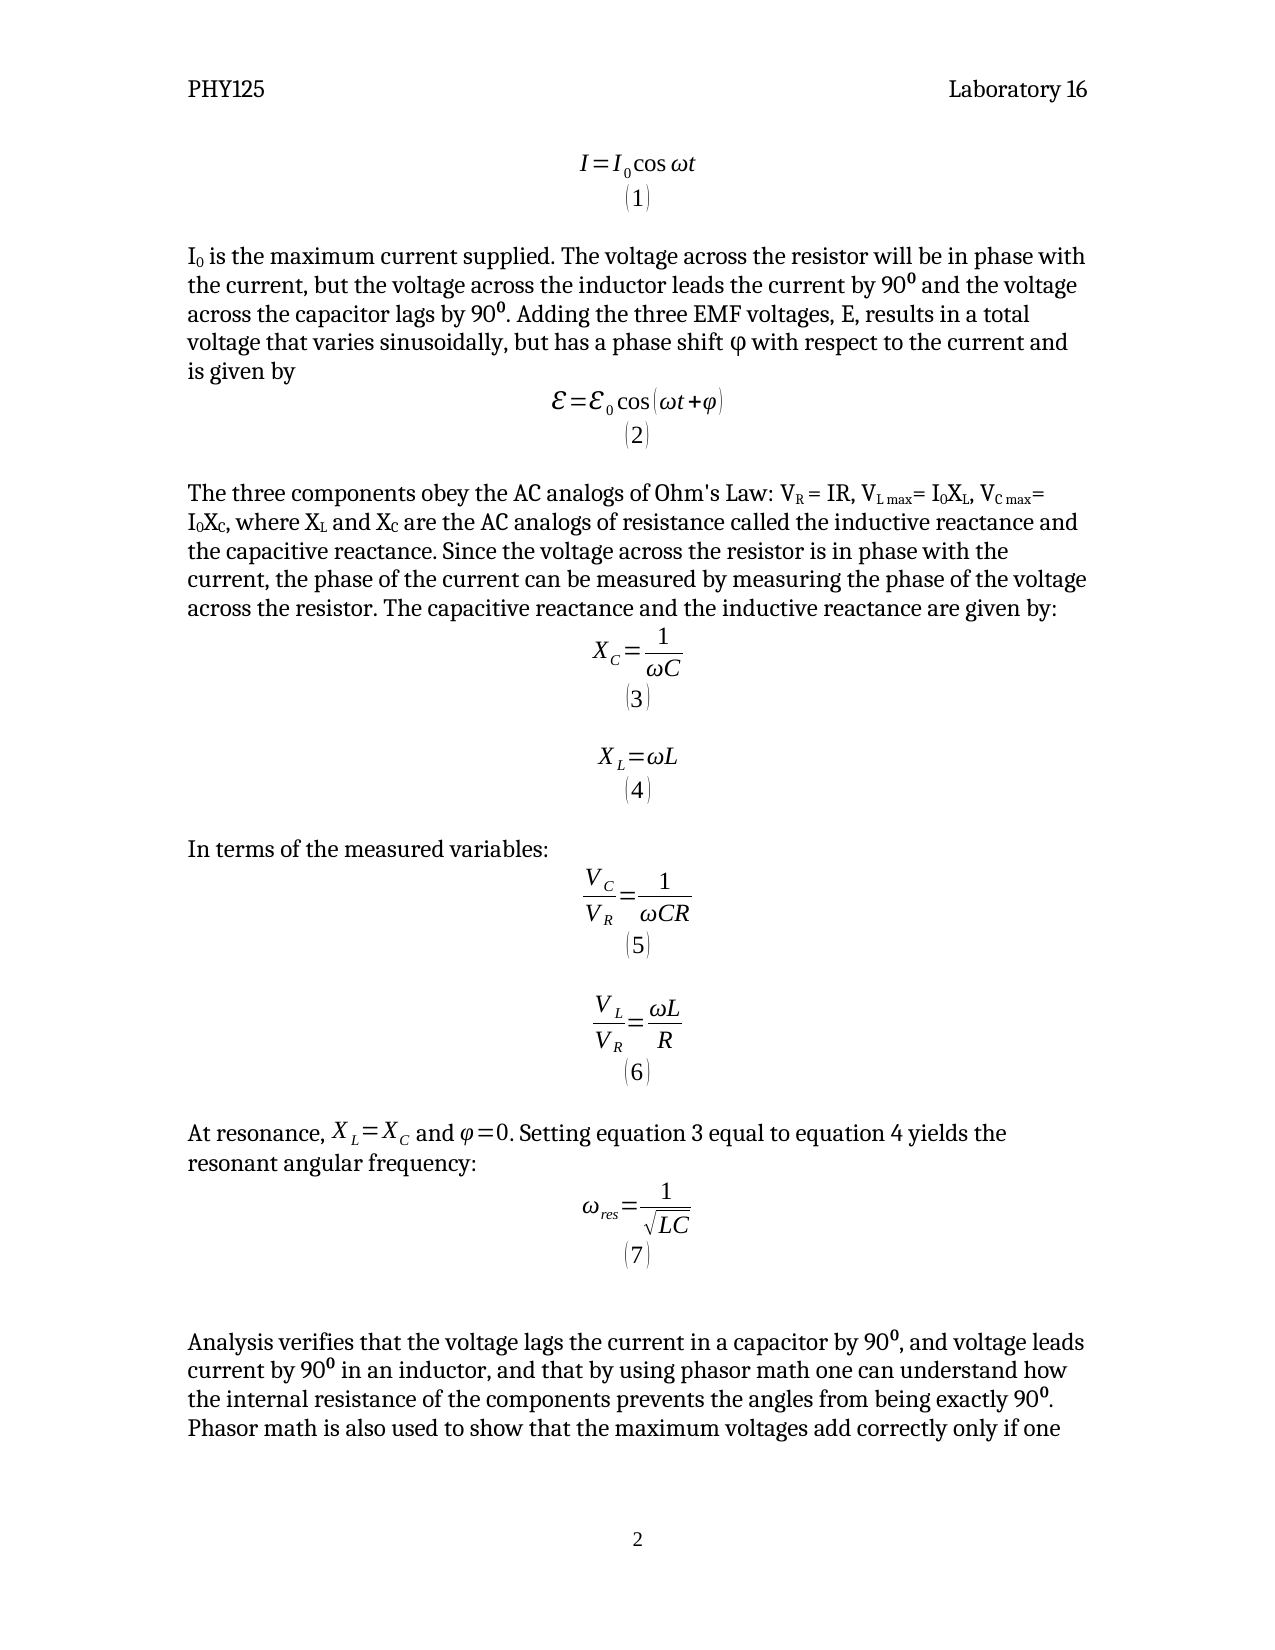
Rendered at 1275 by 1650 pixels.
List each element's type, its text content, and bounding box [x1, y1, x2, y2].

text I0 is the maximum current supplied. The voltage across the resistor will be in phase with the current, but the voltage across the inductor leads the current by 90⁰ and the voltage across the capacitor lags by 90⁰. Adding the three EMF voltages, E, results in a total voltage that varies sinusoidally, but has a phase shift φ with respect to the current and is given by [187, 242, 1087, 386]
text The three components obey the AC analogs of Ohm's Law: VR = IR, VL max= I0XL, VC max= I0XC, where XL and XC are the AC analogs of resistance called the inductive reactance and the capacitive reactance. Since the voltage across the resistor is in phase with the current, the phase of the current can be measured by measuring the phase of the voltage across the resistor. The capacitive reactance and the inductive reactance are given by: [187, 479, 1087, 623]
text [187, 1328, 1087, 1443]
text At resonance, and . Setting equation 3 equal to equation 4 yields the resonant angular frequency: [187, 1117, 1087, 1177]
text In terms of the measured variables: [187, 834, 1087, 863]
